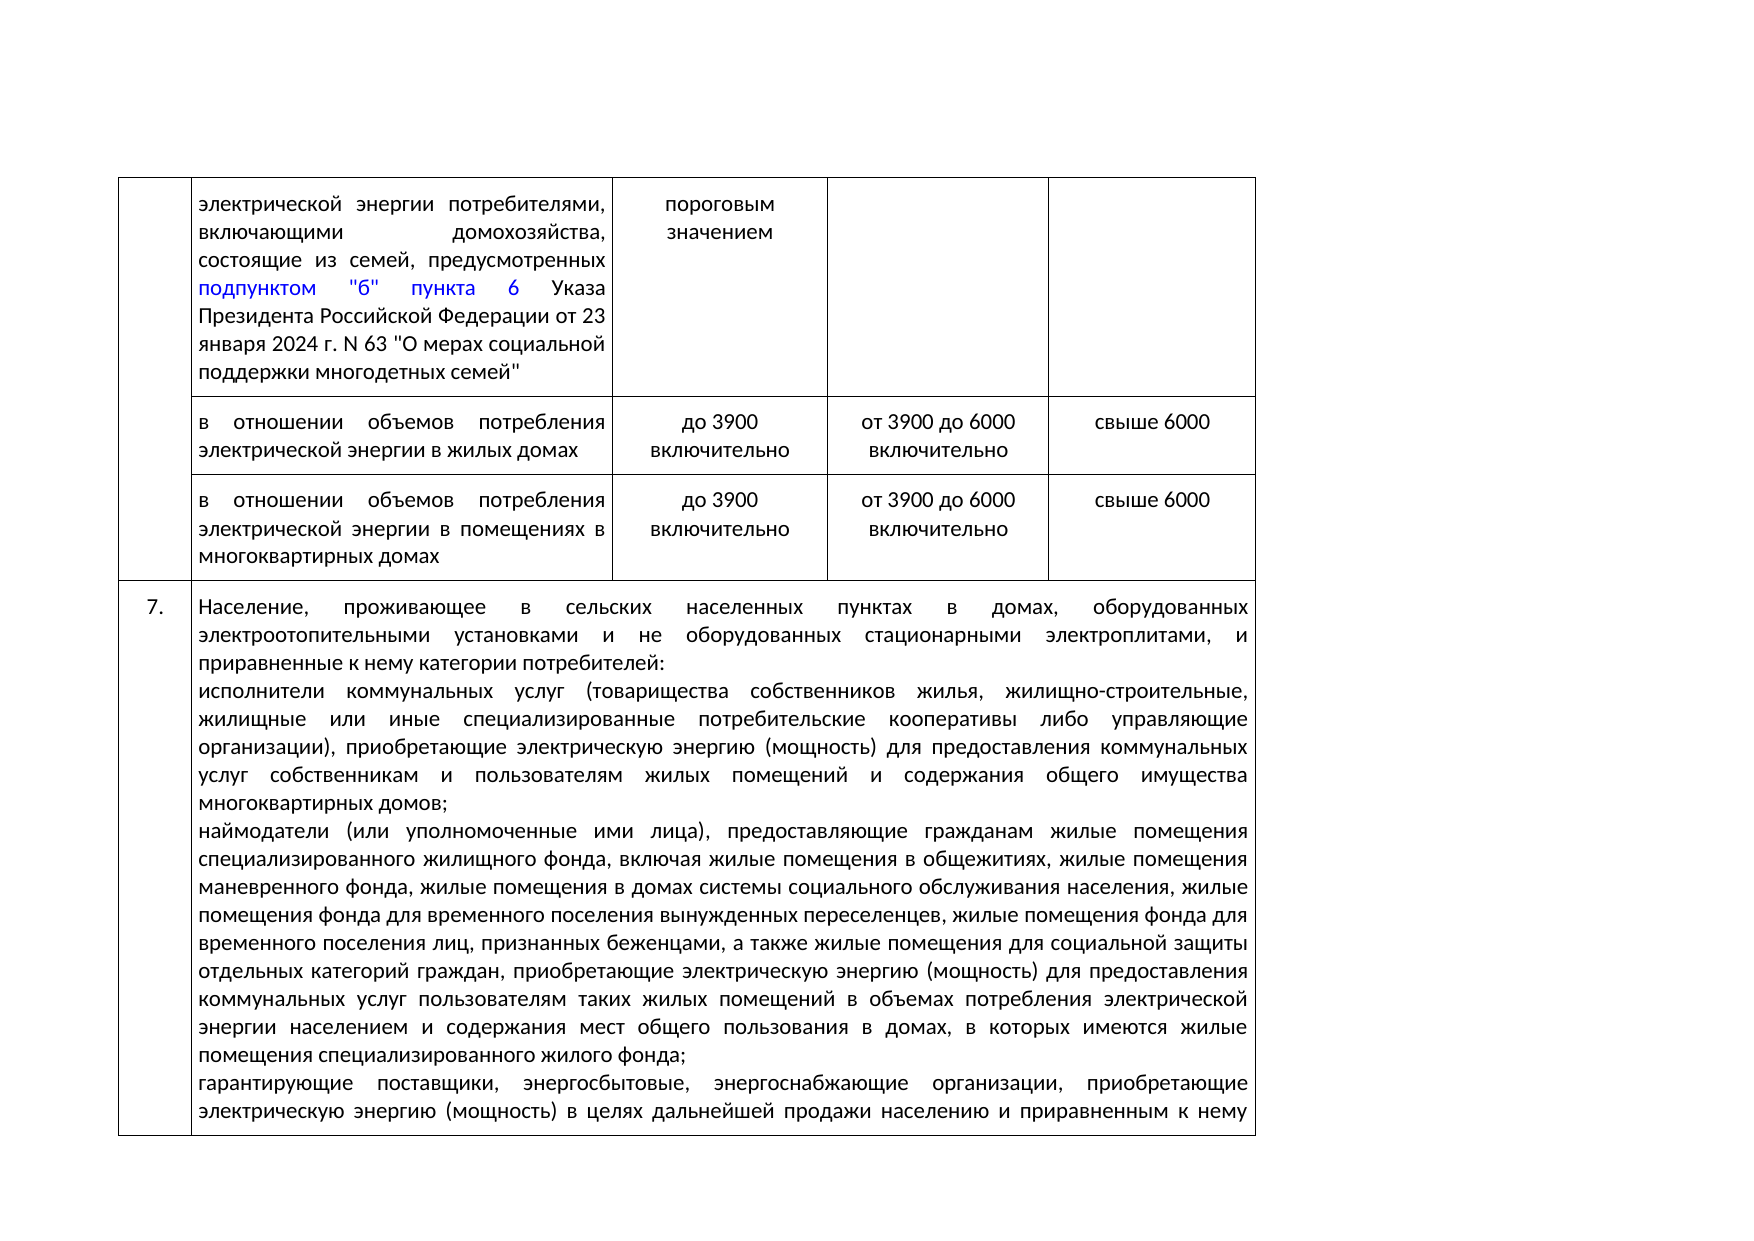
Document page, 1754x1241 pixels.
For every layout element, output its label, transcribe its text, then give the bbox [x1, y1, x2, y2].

table_cell в отношении объемов потребления электрической энергии в жилых домах [192, 397, 612, 474]
table_cell от 3900 до 6000 включительно [828, 397, 1048, 474]
table_cell свыше 6000 [1049, 397, 1255, 474]
table_cell 7. [119, 581, 191, 1135]
table_cell до 3900 включительно [613, 397, 827, 474]
table_cell - [1049, 178, 1255, 396]
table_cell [192, 581, 1255, 1135]
table_cell от 3900 до 6000 включительно [828, 475, 1048, 580]
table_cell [613, 178, 827, 396]
table_cell - [828, 178, 1048, 396]
table_cell до 3900 включительно [613, 475, 827, 580]
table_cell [192, 178, 612, 396]
table_cell свыше 6000 [1049, 475, 1255, 580]
table_cell в отношении объемов потребления электрической энергии в помещениях в многоквартирных домах [192, 475, 612, 580]
